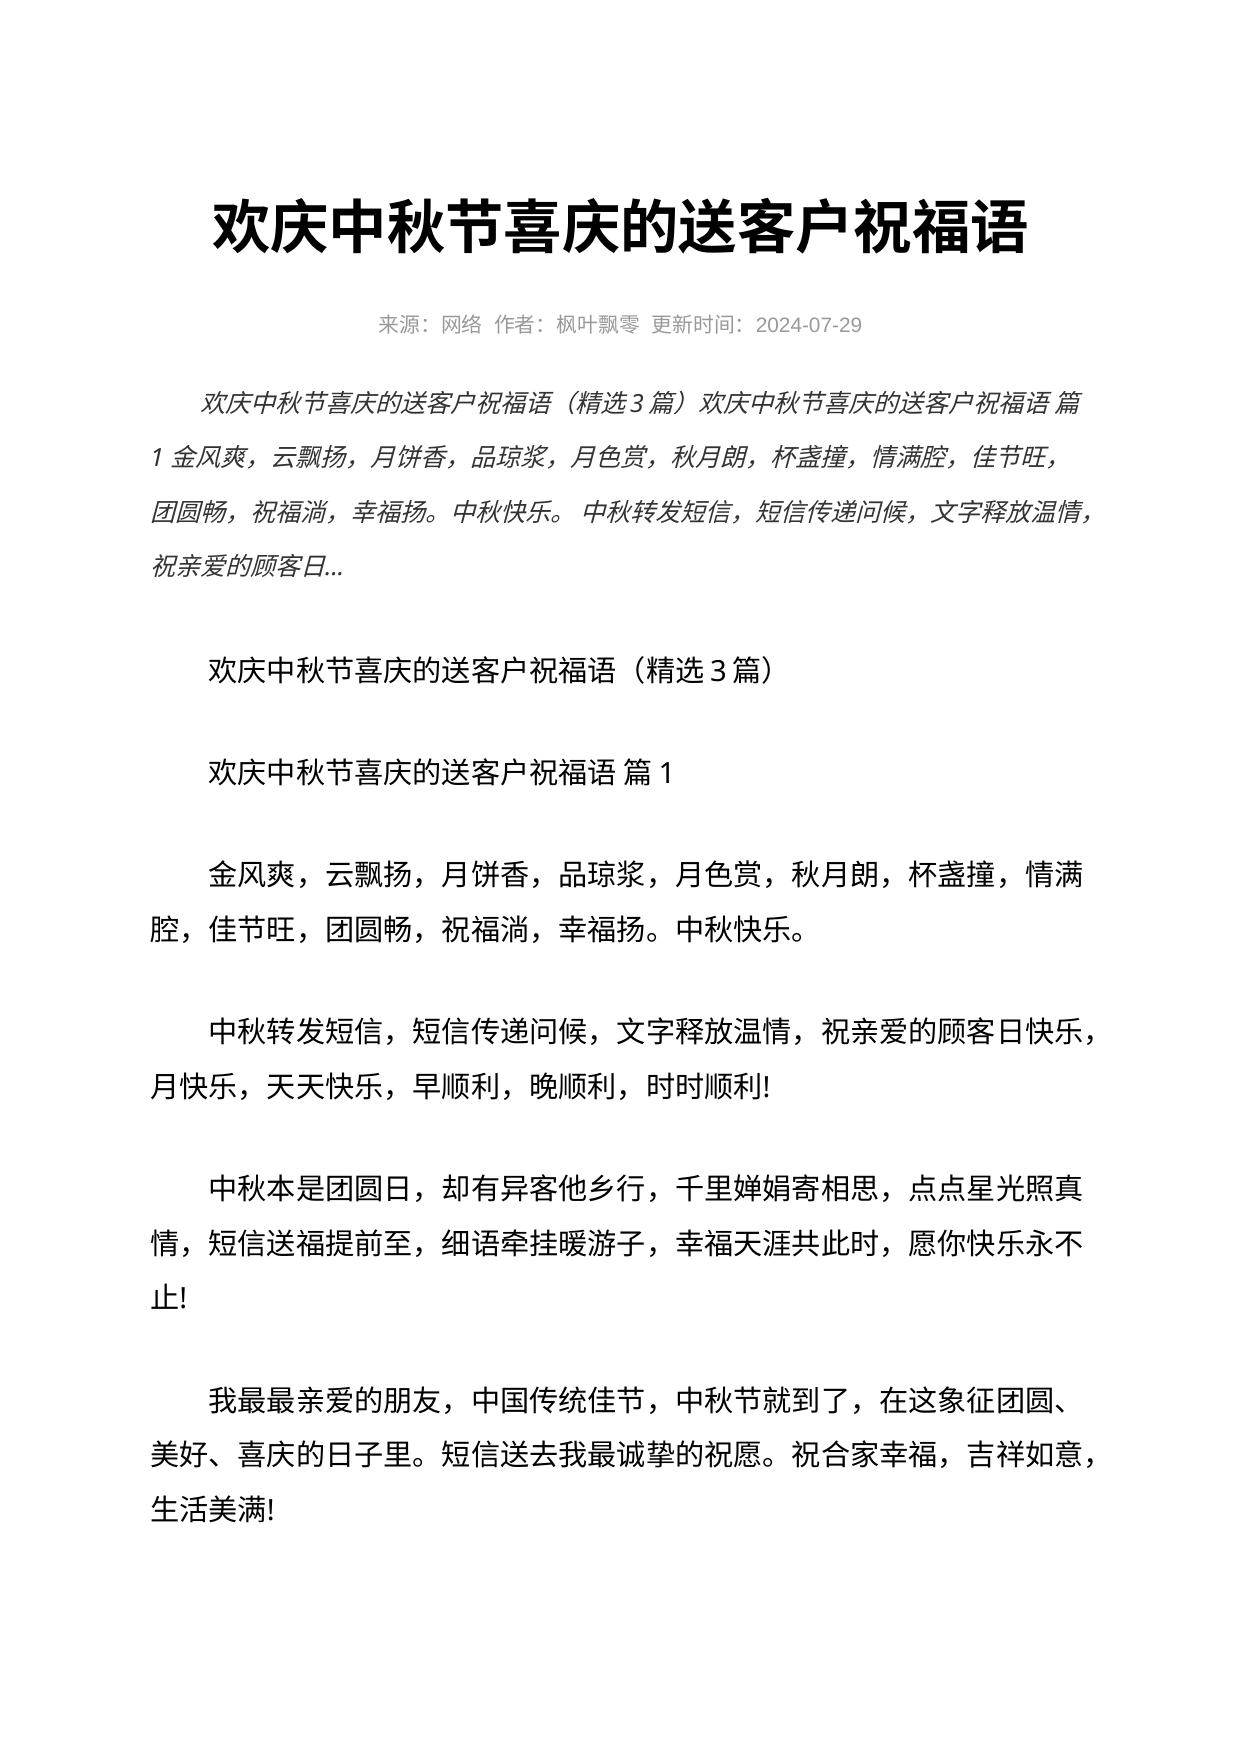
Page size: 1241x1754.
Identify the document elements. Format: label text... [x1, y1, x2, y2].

text 来源：网络 作者：枫叶飘零 更新时间：2024-07-29 [150, 313, 1090, 337]
text 欢庆中秋节喜庆的送客户祝福语（精选3篇） [150, 648, 1090, 690]
subtitle 欢庆中秋节喜庆的送客户祝福语 [150, 181, 1090, 266]
text 我最最亲爱的朋友，中国传统佳节，中秋节就到了，在这象征团圆、美好、喜庆的日子里。短信送去我最诚挚的祝愿。祝合家幸福，吉祥如意，生活美满! [150, 1377, 1090, 1529]
text 中秋本是团圆日，却有异客他乡行，千里婵娟寄相思，点点星光照真情，短信送福提前至，细语牵挂暖游子，幸福天涯共此时，愿你快乐永不止! [150, 1165, 1090, 1317]
text 金风爽，云飘扬，月饼香，品琼浆，月色赏，秋月朗，杯盏撞，情满腔，佳节旺，团圆畅，祝福淌，幸福扬。中秋快乐。 [150, 852, 1090, 949]
text 欢庆中秋节喜庆的送客户祝福语（精选3篇）欢庆中秋节喜庆的送客户祝福语 篇1 金风爽，云飘扬，月饼香，品琼浆，月色赏，秋月朗，杯盏撞，情满腔，佳节旺，团圆畅，祝福淌，幸福扬。中秋快乐。 中秋转发短信，短信传递问候，文字释放温情，祝亲爱的顾客日... [150, 383, 1090, 583]
text 欢庆中秋节喜庆的送客户祝福语 篇1 [150, 750, 1090, 792]
text 中秋转发短信，短信传递问候，文字释放温情，祝亲爱的顾客日快乐，月快乐，天天快乐，早顺利，晚顺利，时时顺利! [150, 1008, 1090, 1106]
